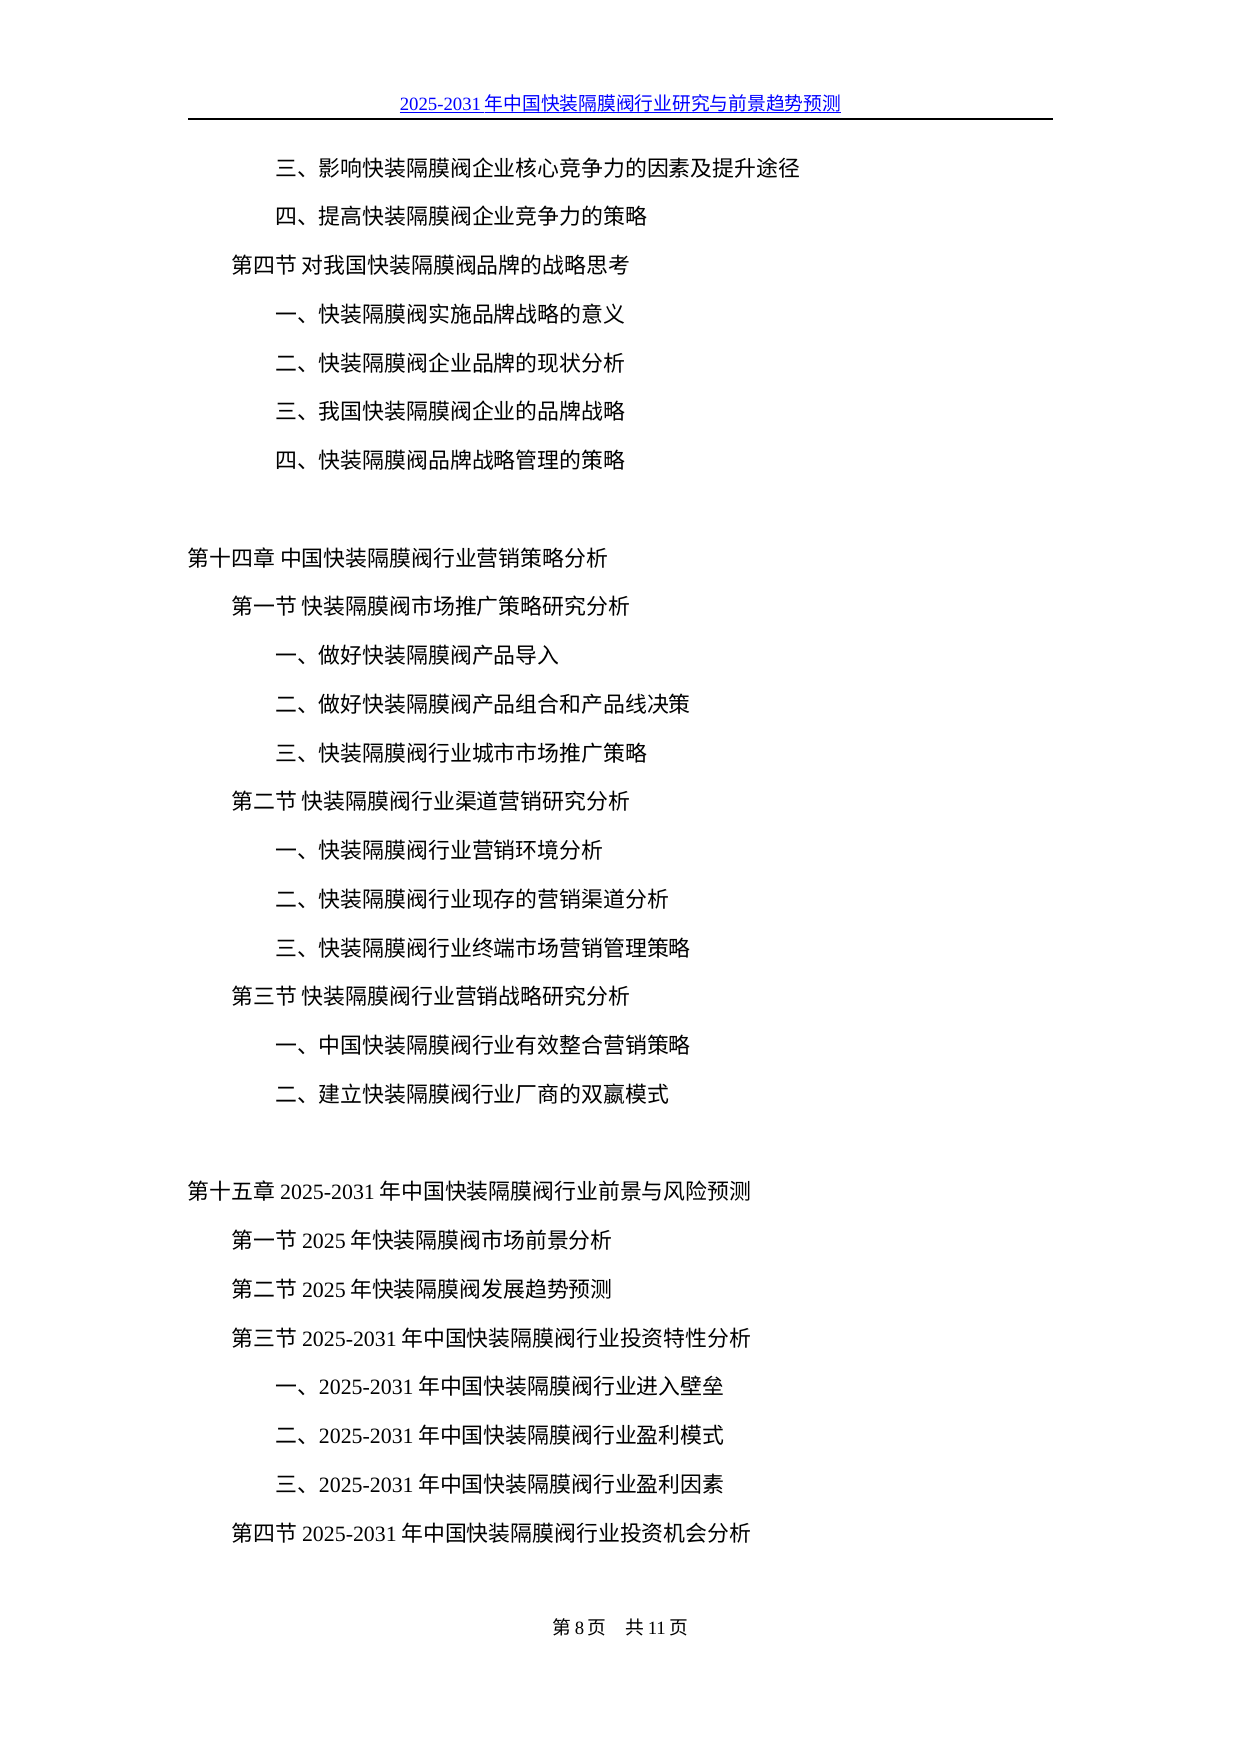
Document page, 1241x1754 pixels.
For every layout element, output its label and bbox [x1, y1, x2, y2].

text [187, 150, 1053, 1548]
